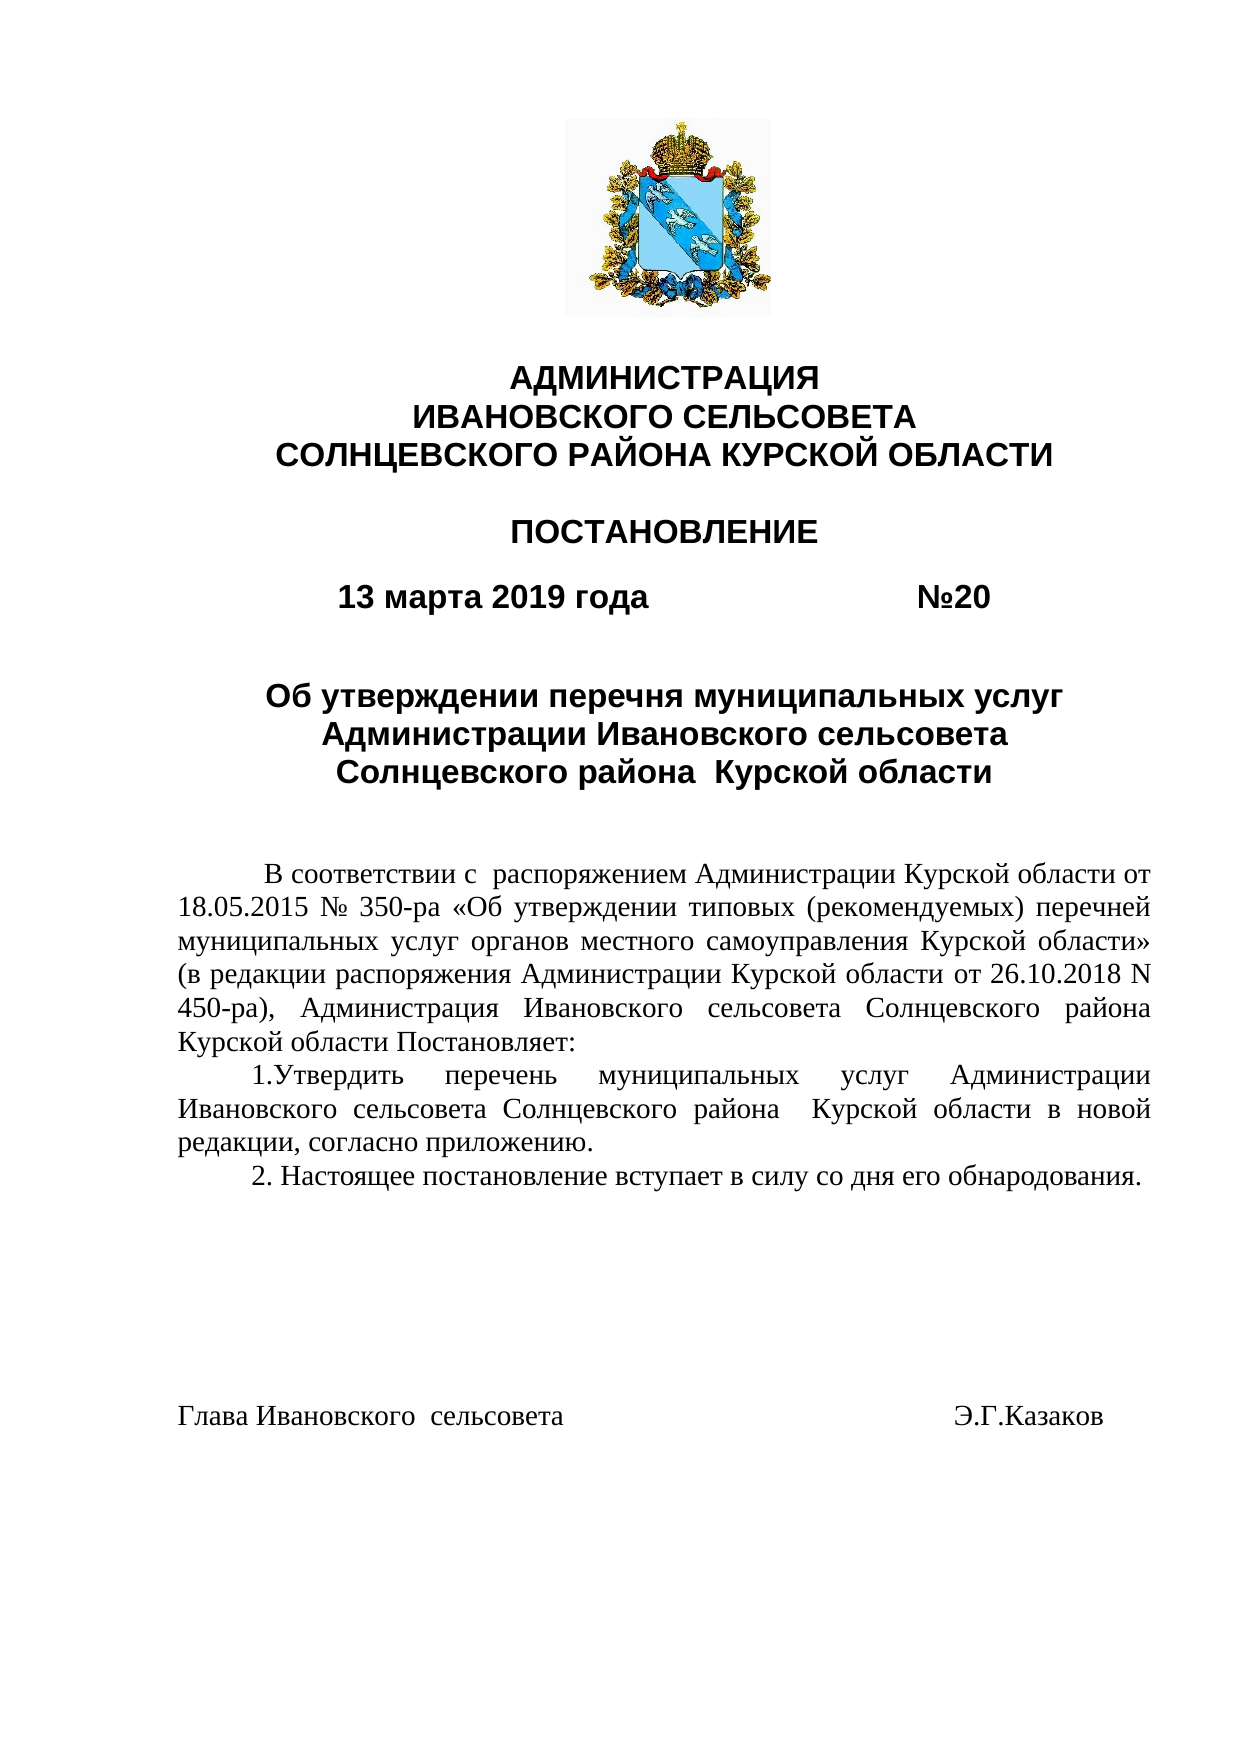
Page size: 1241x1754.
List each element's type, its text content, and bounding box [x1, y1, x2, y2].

text ПОСТАНОВЛЕНИЕ [177, 512, 1152, 551]
text СОЛНЦЕВСКОГО РАЙОНА КУРСКОЙ ОБЛАСТИ [177, 435, 1152, 474]
text 13 марта 2019 года №20 [177, 577, 1152, 616]
title Глава Ивановского сельсовета Э.Г.Казаков [177, 1398, 1152, 1432]
text ИВАНОВСКОГО СЕЛЬСОВЕТА [177, 397, 1152, 435]
text Об утверждении перечня муниципальных услуг [177, 676, 1152, 714]
text Администрации Ивановского сельсовета [177, 714, 1152, 752]
text 1.Утвердить перечень муниципальных услуг Администрации Ивановского сельсовета Солнцевского района Курской области в новой редакции, согласно приложению. [177, 1057, 1152, 1158]
picture [564, 118, 772, 317]
text В соответствии с распоряжением Администрации Курской области от 18.05.2015 № 350-ра «Об утверждении типовых (рекомендуемых) перечней муниципальных услуг органов местного самоуправления Курской области» (в редакции распоряжения Администрации Курской области от 26.10.2018 N 450-ра), Администрация Ивановского сельсовета Солнцевского района Курской области Постановляет: [177, 856, 1152, 1057]
text АДМИНИСТРАЦИЯ [177, 358, 1152, 397]
text 2. Настоящее постановление вступает в силу со дня его обнародования. [177, 1158, 1152, 1191]
text Солнцевского района Курской области [177, 752, 1152, 791]
